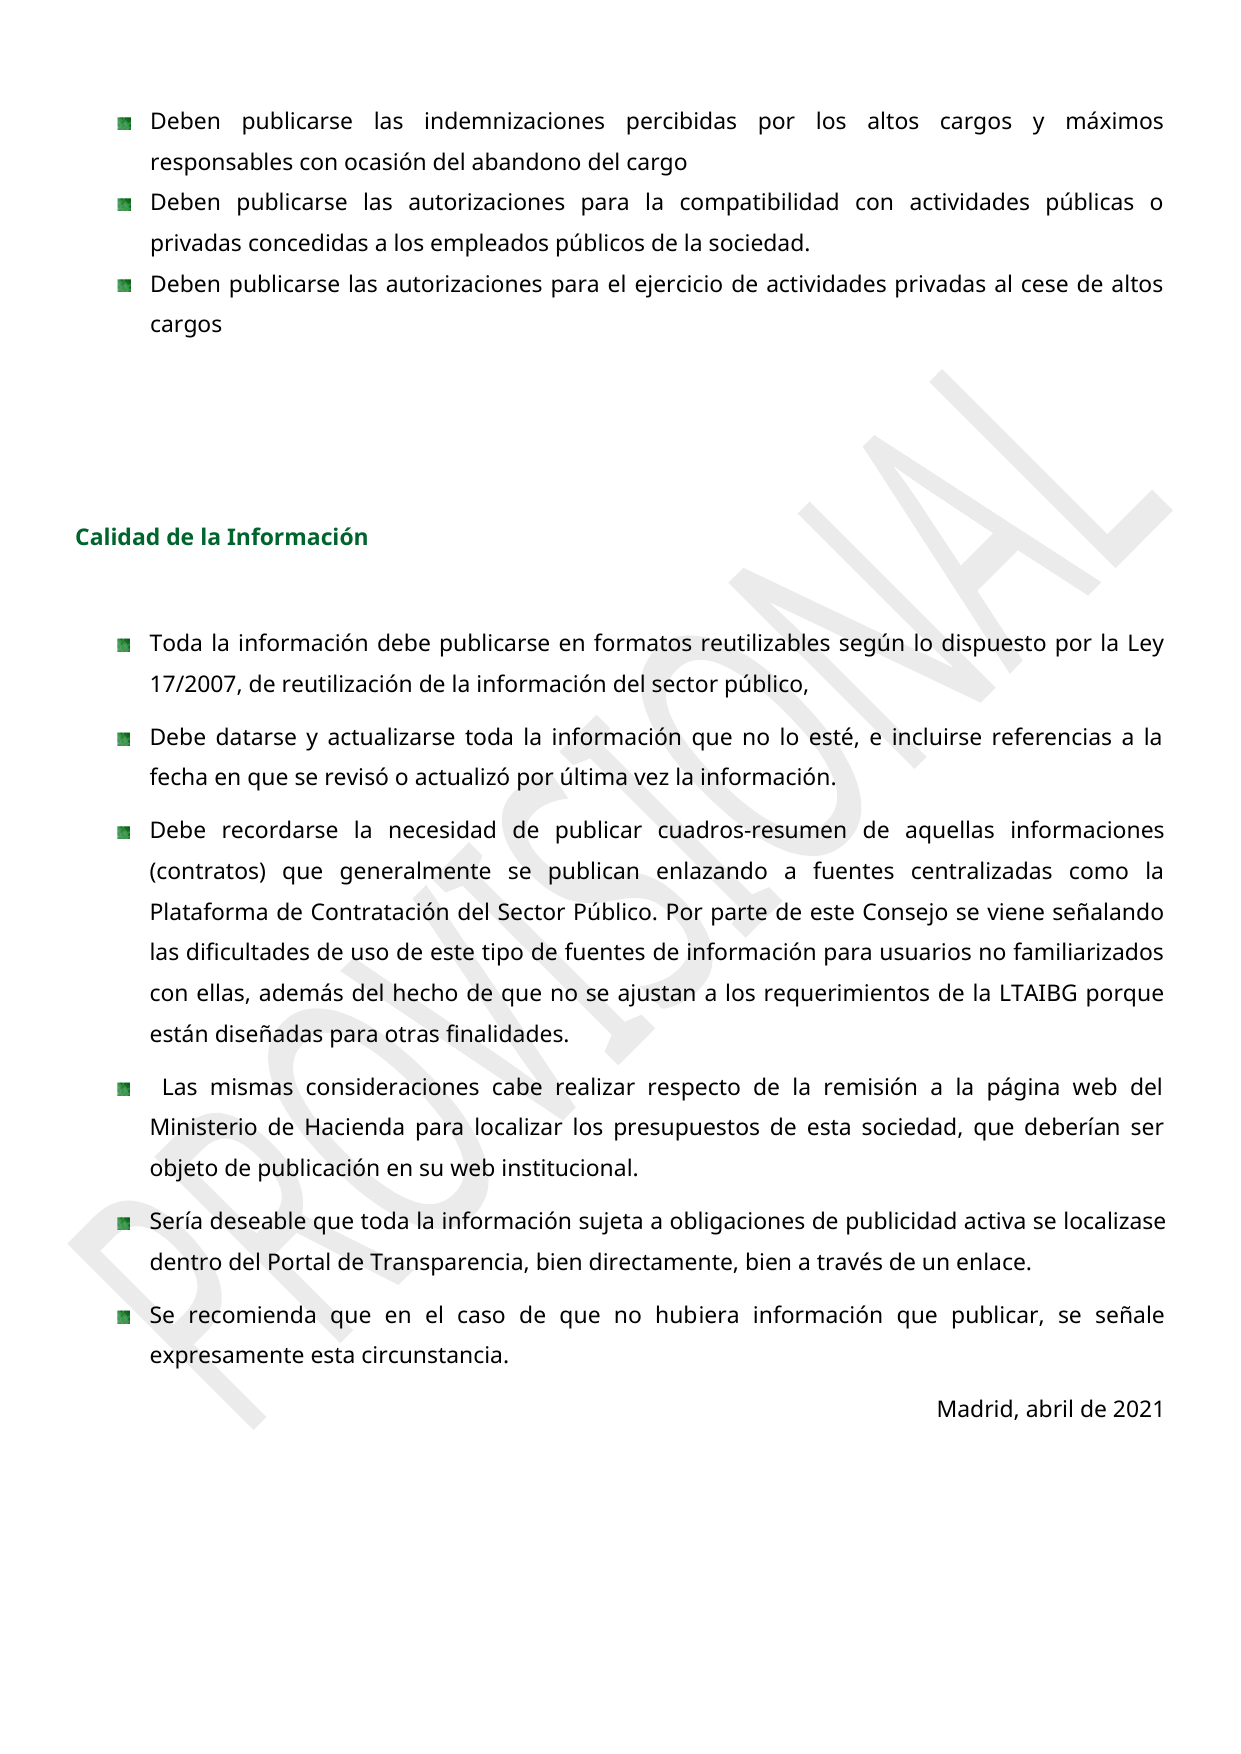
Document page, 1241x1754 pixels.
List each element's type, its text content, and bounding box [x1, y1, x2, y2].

list Deben publicarse las indemnizaciones percibidas por los altos cargos y máximos responsables con ocasión del abandono del cargo [112, 105, 1165, 177]
picture [113, 194, 131, 211]
list Debe recordarse la necesidad de publicar cuadros-resumen de aquellas informaciones (contratos) que generalmente se publican enlazando a fuentes centralizadas como la Plataforma de Contratación del Sector Público. Por parte de este Consejo se viene señalando las dificultades de uso de este tipo de fuentes de información para usuarios no familiarizados con ellas, además del hecho de que no se ajustan a los requerimientos de la LTAIBG porque están diseñadas para otras finalidades. [112, 814, 1165, 1049]
text Madrid, abril de 2021 [112, 1392, 1165, 1424]
list Deben publicarse las autorizaciones para el ejercicio de actividades privadas al cese de altos cargos [112, 267, 1165, 339]
picture [113, 728, 130, 746]
list Deben publicarse las autorizaciones para la compatibilidad con actividades públicas o privadas concedidas a los empleados públicos de la sociedad. [112, 186, 1165, 258]
picture [113, 1078, 130, 1096]
picture [113, 113, 131, 130]
picture [113, 634, 130, 652]
picture [113, 275, 131, 292]
list Debe datarse y actualizarse toda la información que no lo esté, e incluirse referencias a la fecha en que se revisó o actualizó por última vez la información. [112, 721, 1165, 792]
text Calidad de la Información [75, 521, 1165, 552]
list Las mismas consideraciones cabe realizar respecto de la remisión a la página web del Ministerio de Hacienda para localizar los presupuestos de esta sociedad, que deberían ser objeto de publicación en su web institucional. [112, 1071, 1165, 1183]
picture [113, 1306, 130, 1324]
list Toda la información debe publicarse en formatos reutilizables según lo dispuesto por la Ley 17/2007, de reutilización de la información del sector público, [112, 627, 1165, 699]
list Se recomienda que en el caso de que no hubiera información que publicar, se señale expresamente esta circunstancia. [112, 1299, 1165, 1371]
list Sería deseable que toda la información sujeta a obligaciones de publicidad activa se localizase dentro del Portal de Transparencia, bien directamente, bien a través de un enlace. [112, 1205, 1168, 1277]
picture [113, 1213, 130, 1230]
picture [113, 822, 130, 839]
